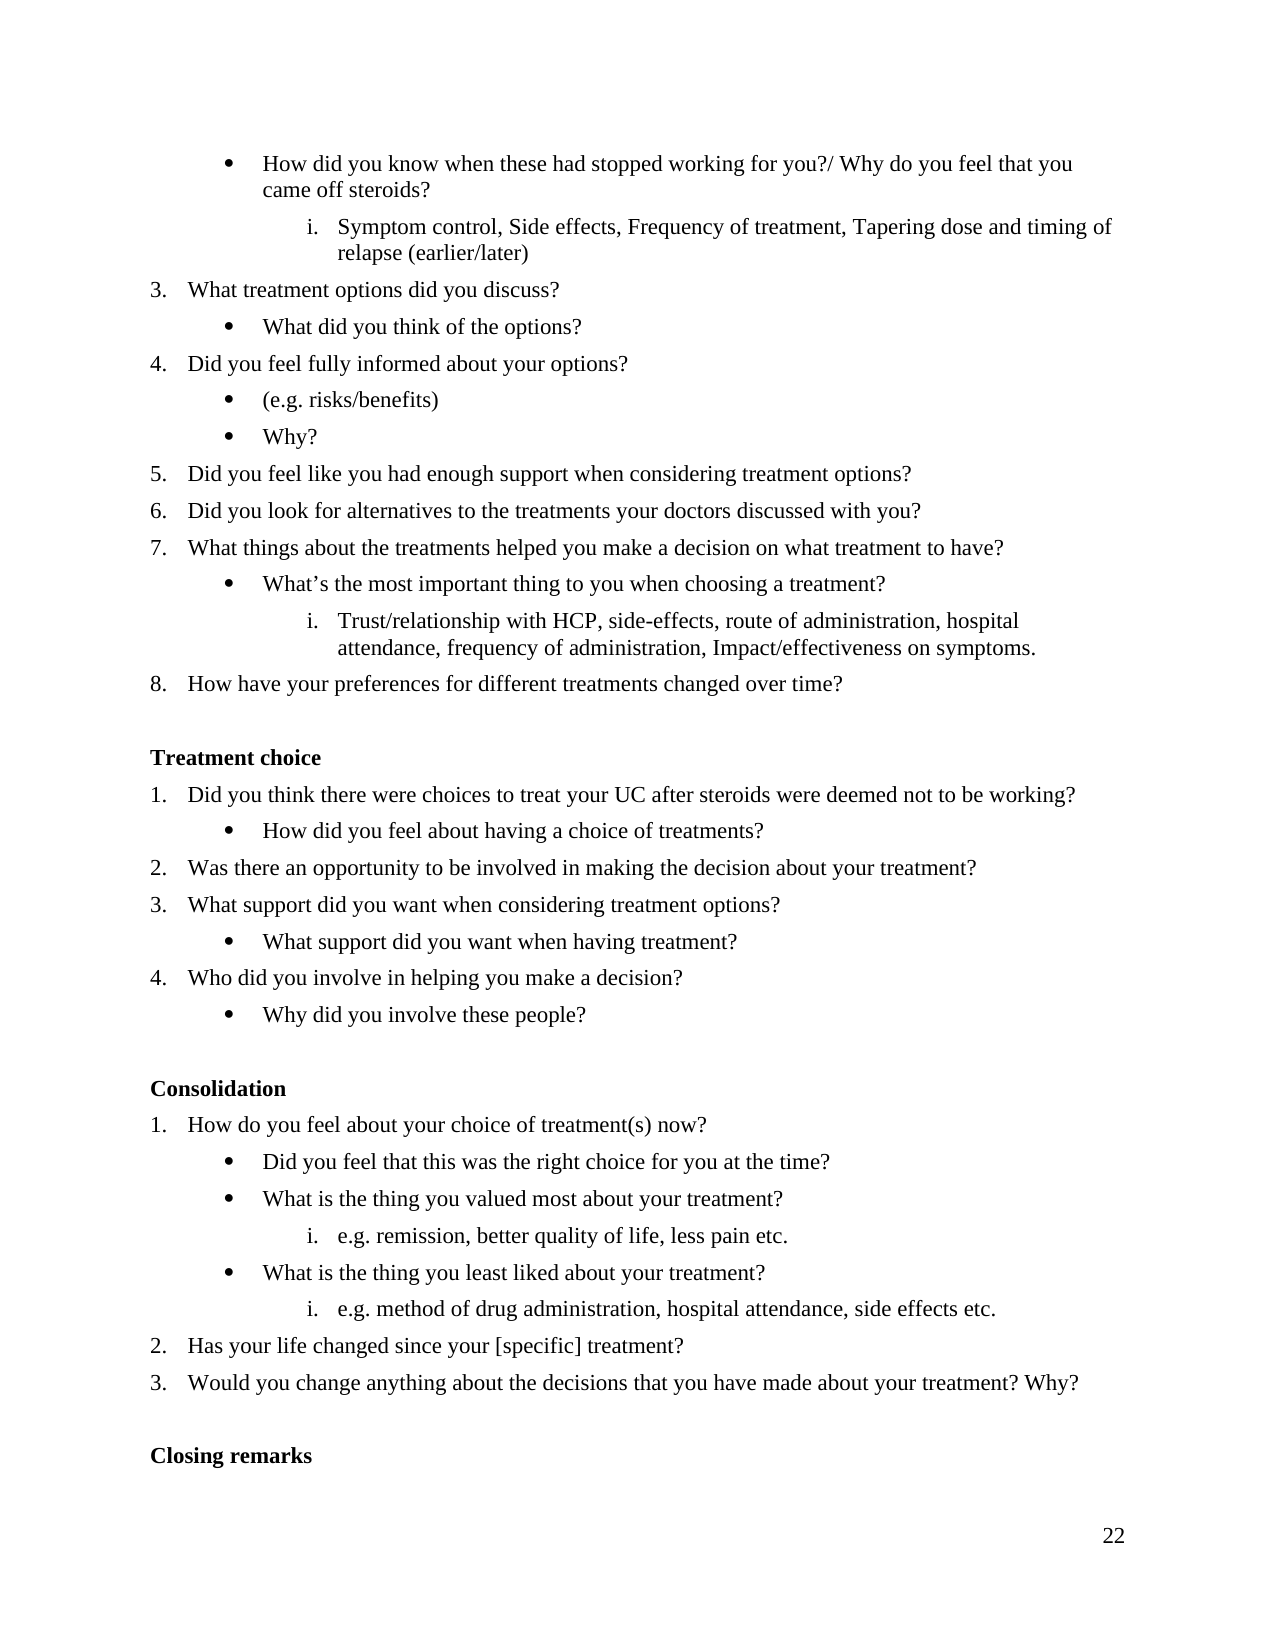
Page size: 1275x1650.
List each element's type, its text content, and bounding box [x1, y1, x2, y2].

list (e.g. risks/benefits) [225, 387, 1125, 413]
list Was there an opportunity to be involved in making the decision about your treatment? [150, 854, 1125, 881]
list What support did you want when considering treatment options? [150, 891, 1125, 917]
list Did you feel fully informed about your options? [150, 350, 1125, 376]
list What support did you want when having treatment? [225, 928, 1125, 954]
list How do you feel about your choice of treatment(s) now? [150, 1112, 1125, 1138]
list What is the thing you least liked about your treatment? [225, 1259, 1125, 1285]
list Why? [225, 423, 1125, 450]
list How did you know when these had stopped working for you?/ Why do you feel that you came off steroids? [225, 150, 1125, 203]
text Consolidation [150, 1075, 1125, 1101]
text Treatment choice [150, 744, 1125, 770]
list How did you feel about having a choice of treatments? [225, 817, 1125, 844]
list Why did you involve these people? [225, 1001, 1125, 1028]
list Trust/relationship with HCP, side-effects, route of administration, hospital attendance, frequency of administration, Impact/effectiveness on symptoms. [319, 607, 1125, 660]
list Has your life changed since your [specific] treatment? [150, 1332, 1125, 1358]
list e.g. remission, better quality of life, less pain etc. [319, 1222, 1125, 1248]
list Did you think there were choices to treat your UC after steroids were deemed not to be working? [150, 781, 1125, 807]
list What things about the treatments helped you make a decision on what treatment to have? [150, 534, 1125, 560]
list Did you feel that this was the right choice for you at the time? [225, 1148, 1125, 1175]
list Who did you involve in helping you make a decision? [150, 964, 1125, 991]
list Did you look for alternatives to the treatments your doctors discussed with you? [150, 497, 1125, 523]
list What treatment options did you discuss? [150, 276, 1125, 303]
list How have your preferences for different treatments changed over time? [150, 670, 1125, 697]
text Closing remarks [150, 1442, 1125, 1469]
list Did you feel like you had enough support when considering treatment options? [150, 460, 1125, 486]
list What did you think of the options? [225, 313, 1125, 339]
list Would you change anything about the decisions that you have made about your treatment? Why? [150, 1369, 1125, 1395]
list What is the thing you valued most about your treatment? [225, 1185, 1125, 1211]
list Symptom control, Side effects, Frequency of treatment, Tapering dose and timing of relapse (earlier/later) [319, 213, 1125, 266]
list e.g. method of drug administration, hospital attendance, side effects etc. [319, 1295, 1125, 1322]
list What’s the most important thing to you when choosing a treatment? [225, 570, 1125, 597]
